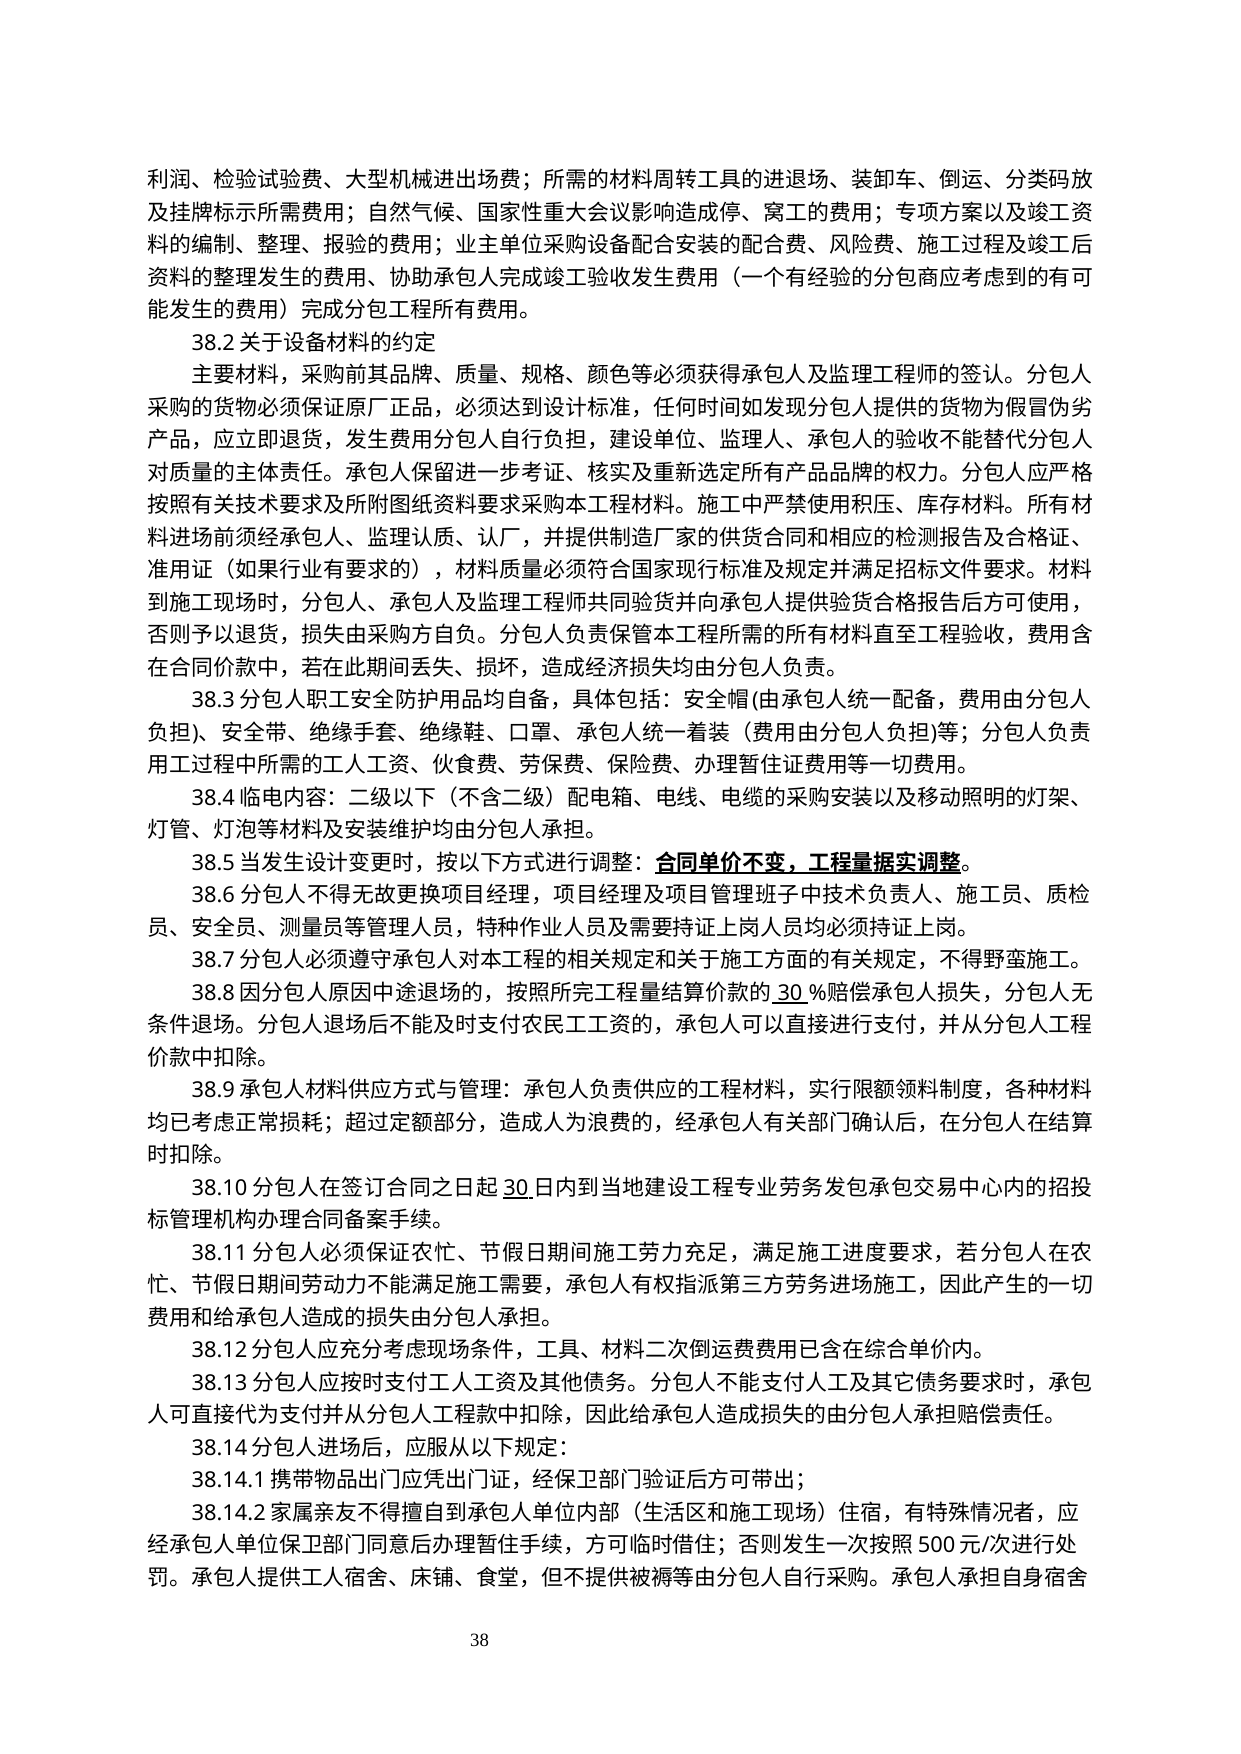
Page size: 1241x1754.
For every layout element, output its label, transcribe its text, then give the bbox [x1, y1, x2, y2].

text 38.2关于设备材料的约定 [148, 324, 1093, 357]
text 38.6分包人不得无故更换项目经理，项目经理及项目管理班子中技术负责人、施工员、质检员、安全员、测量员等管理人员，特种作业人员及需要持证上岗人员均必须持证上岗。 [148, 877, 1093, 942]
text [148, 162, 1093, 324]
text 38.5当发生设计变更时，按以下方式进行调整：合同单价不变，工程量据实调整。 [148, 844, 1093, 877]
text 38.8因分包人原因中途退场的，按照所完工程量结算价款的 30 %赔偿承包人损失，分包人无条件退场。分包人退场后不能及时支付农民工工资的，承包人可以直接进行支付，并从分包人工程价款中扣除。 [148, 974, 1093, 1072]
text 38.10分包人在签订合同之日起30日内到当地建设工程专业劳务发包承包交易中心内的招投标管理机构办理合同备案手续。 [148, 1169, 1093, 1234]
text 38.3分包人职工安全防护用品均自备，具体包括：安全帽(由承包人统一配备，费用由分包人负担)、安全带、绝缘手套、绝缘鞋、口罩、承包人统一着装（费用由分包人负担)等；分包人负责用工过程中所需的工人工资、伙食费、劳保费、保险费、办理暂住证费用等一切费用。 [148, 682, 1093, 779]
text 38.7分包人必须遵守承包人对本工程的相关规定和关于施工方面的有关规定，不得野蛮施工。 [148, 942, 1093, 974]
text 主要材料，采购前其品牌、质量、规格、颜色等必须获得承包人及监理工程师的签认。分包人采购的货物必须保证原厂正品，必须达到设计标准，任何时间如发现分包人提供的货物为假冒伪劣产品，应立即退货，发生费用分包人自行负担，建设单位、监理人、承包人的验收不能替代分包人对质量的主体责任。承包人保留进一步考证、核实及重新选定所有产品品牌的权力。分包人应严格按照有关技术要求及所附图纸资料要求采购本工程材料。施工中严禁使用积压、库存材料。所有材料进场前须经承包人、监理认质、认厂，并提供制造厂家的供货合同和相应的检测报告及合格证、准用证（如果行业有要求的），材料质量必须符合国家现行标准及规定并满足招标文件要求。材料到施工现场时，分包人、承包人及监理工程师共同验货并向承包人提供验货合格报告后方可使用，否则予以退货，损失由采购方自负。分包人负责保管本工程所需的所有材料直至工程验收，费用含在合同价款中，若在此期间丢失、损坏，造成经济损失均由分包人负责。 [148, 357, 1093, 682]
text 38.14.1携带物品出门应凭出门证，经保卫部门验证后方可带出； [148, 1462, 1093, 1494]
text 38.4临电内容：二级以下（不含二级）配电箱、电线、电缆的采购安装以及移动照明的灯架、灯管、灯泡等材料及安装维护均由分包人承担。 [148, 779, 1093, 844]
text 38.12分包人应充分考虑现场条件，工具、材料二次倒运费费用已含在综合单价内。 [148, 1332, 1093, 1364]
text 38.9承包人材料供应方式与管理：承包人负责供应的工程材料，实行限额领料制度，各种材料均已考虑正常损耗；超过定额部分，造成人为浪费的，经承包人有关部门确认后，在分包人在结算时扣除。 [148, 1072, 1093, 1169]
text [148, 1494, 1093, 1592]
text 38.11分包人必须保证农忙、节假日期间施工劳力充足，满足施工进度要求，若分包人在农忙、节假日期间劳动力不能满足施工需要，承包人有权指派第三方劳务进场施工，因此产生的一切费用和给承包人造成的损失由分包人承担。 [148, 1234, 1093, 1332]
text 38.14分包人进场后，应服从以下规定： [148, 1429, 1093, 1462]
text 38.13分包人应按时支付工人工资及其他债务。分包人不能支付人工及其它债务要求时，承包人可直接代为支付并从分包人工程款中扣除，因此给承包人造成损失的由分包人承担赔偿责任。 [148, 1364, 1093, 1429]
